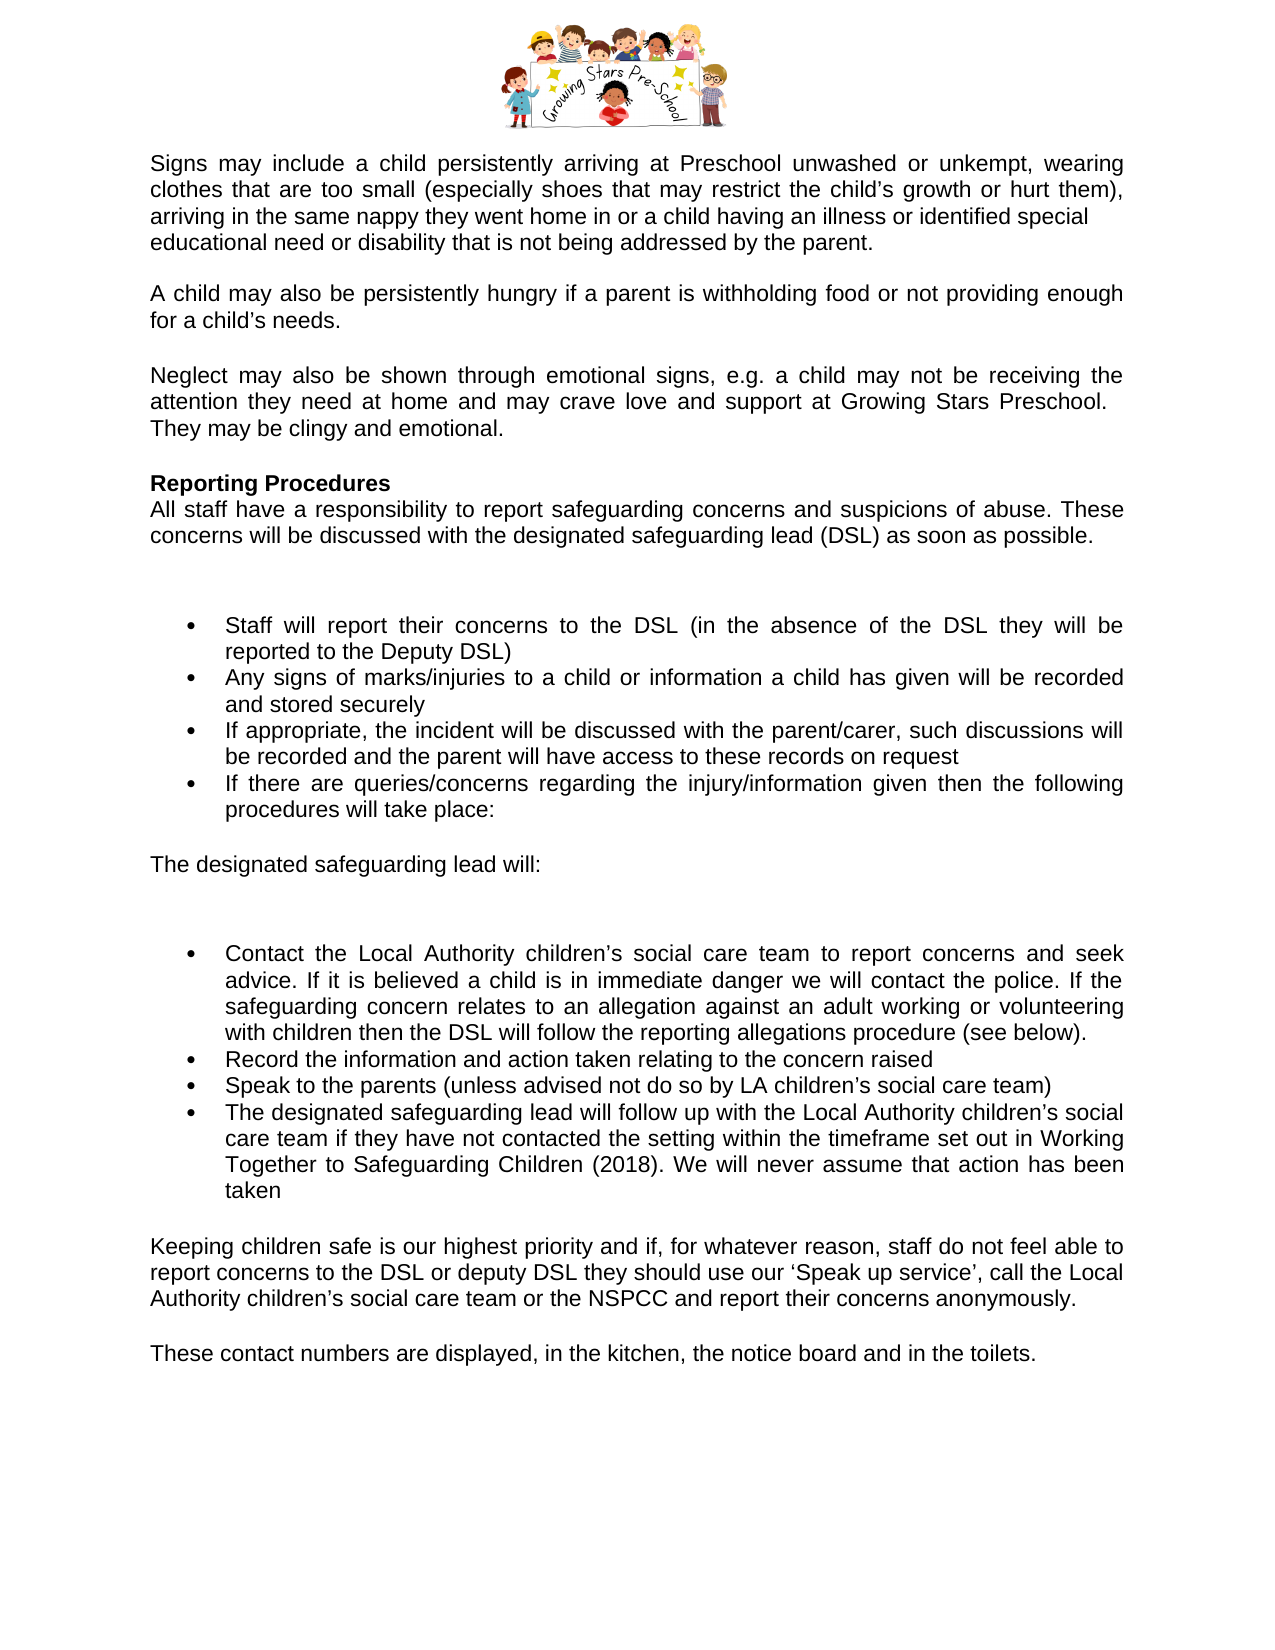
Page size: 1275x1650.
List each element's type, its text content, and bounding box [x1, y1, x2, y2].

list Any signs of marks/injuries to a child or information a child has given will be recorded and stored securely [187, 664, 1125, 717]
list If there are queries/concerns regarding the injury/information given then the following procedures will take place: [187, 770, 1125, 822]
list Speak to the parents (unless advised not do so by LA children’s social care team) [187, 1072, 1125, 1098]
list Staff will report their concerns to the DSL (in the absence of the DSL they will be reported to the Deputy DSL) [187, 612, 1125, 664]
picture [501, 0, 728, 150]
list Contact the Local Authority children’s social care team to report concerns and seek advice. If it is believed a child is in immediate danger we will contact the police. If the safeguarding concern relates to an allegation against an adult working or volunteering with children then the DSL will follow the reporting allegations procedure (see below). [187, 940, 1125, 1046]
text Keeping children safe is our highest priority and if, for whatever reason, staff do not feel able to report concerns to the DSL or deputy DSL they should use our ‘Speak up service’, call the Local Authority children’s social care team or the NSPCC and report their concerns anonymously. [150, 1233, 1125, 1312]
list Record the information and action taken relating to the concern raised [187, 1046, 1125, 1072]
text All staff have a responsibility to report safeguarding concerns and suspicions of abuse. These concerns will be discussed with the designated safeguarding lead (DSL) as soon as possible. [150, 496, 1125, 549]
text These contact numbers are displayed, in the kitchen, the notice board and in the toilets. [150, 1340, 1125, 1367]
text educational need or disability that is not being addressed by the parent. [150, 229, 1125, 255]
text The designated safeguarding lead will: [150, 851, 1125, 877]
text Signs may include a child persistently arriving at Preschool unwashed or unkempt, wearing clothes that are too small (especially shoes that may restrict the child’s growth or hurt them), arriving in the same nappy they went home in or a child having an illness or identified special [150, 150, 1125, 229]
text Reporting Procedures [150, 470, 1125, 496]
text A child may also be persistently hungry if a parent is withholding food or not providing enough for a child’s needs. [150, 280, 1125, 333]
list The designated safeguarding lead will follow up with the Local Authority children’s social care team if they have not contacted the setting within the timeframe set out in Working Together to Safeguarding Children (2018). We will never assume that action has been taken [187, 1098, 1125, 1204]
text Neglect may also be shown through emotional signs, e.g. a child may not be receiving the attention they need at home and may crave love and support at Growing Stars Preschool. They may be clingy and emotional. [150, 362, 1125, 441]
list If appropriate, the incident will be discussed with the parent/carer, such discussions will be recorded and the parent will have access to these records on request [187, 717, 1125, 770]
